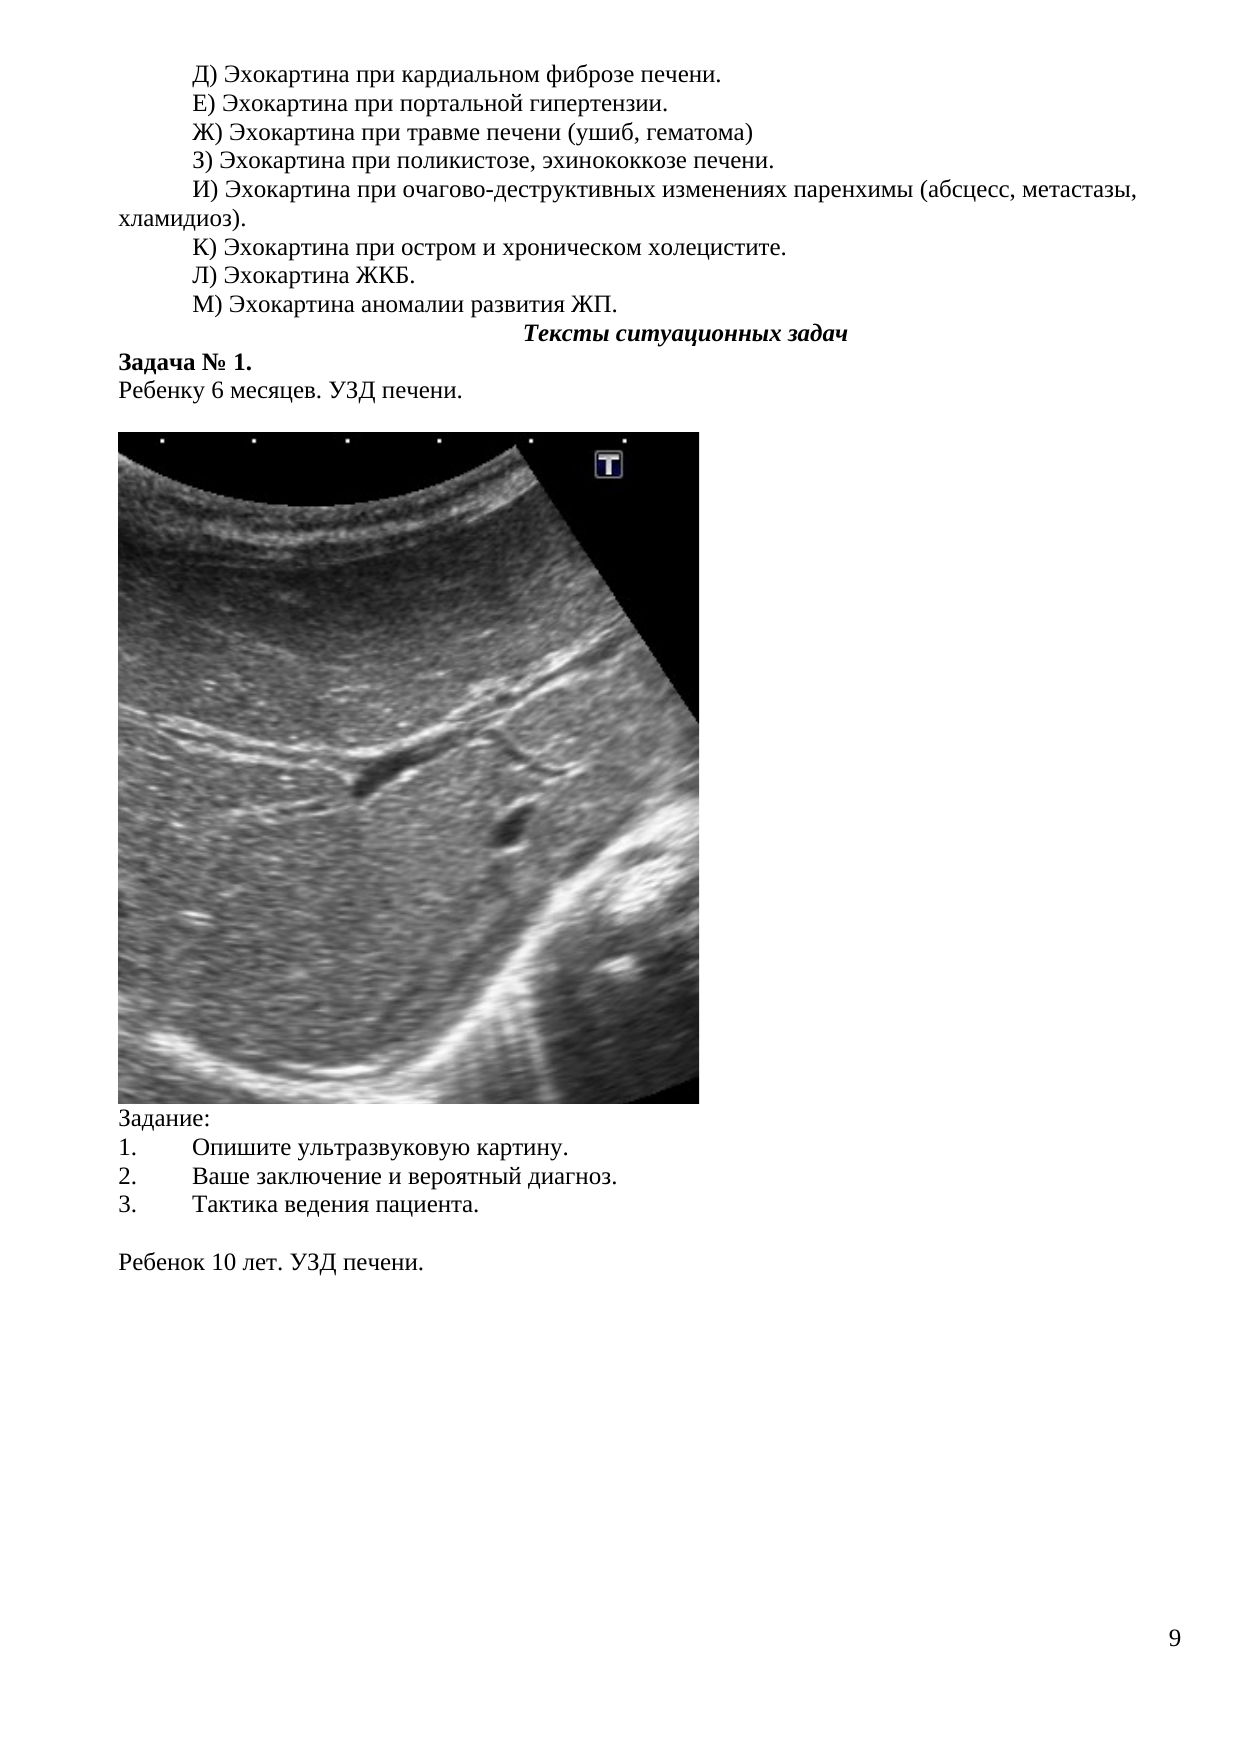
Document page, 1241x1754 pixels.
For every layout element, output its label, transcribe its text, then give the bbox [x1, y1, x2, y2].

text Задача № 1. [118, 347, 1181, 375]
text 1. Опишите ультразвуковую картину. [118, 1132, 1181, 1161]
text 3. Тактика ведения пациента. [118, 1189, 1181, 1218]
text Ребенок 10 лет. УЗД печени. [118, 1247, 1181, 1276]
text З) Эхокартина при поликистозе, эхинококкозе печени. [118, 145, 1181, 174]
text Е) Эхокартина при портальной гипертензии. [118, 88, 1181, 117]
text Задание: [118, 1103, 1181, 1132]
text Тексты ситуационных задач [118, 318, 1181, 347]
text Л) Эхокартина ЖКБ. [118, 260, 1181, 289]
text Ж) Эхокартина при травме печени (ушиб, гематома) [118, 117, 1181, 145]
text И) Эхокартина при очагово-деструктивных изменениях паренхимы (абсцесс, метастазы, хламидиоз). [118, 174, 1181, 232]
picture [118, 432, 700, 1104]
text Д) Эхокартина при кардиальном фиброзе печени. [118, 59, 1181, 88]
text 2. Ваше заключение и вероятный диагноз. [118, 1161, 1181, 1189]
text Ребенку 6 месяцев. УЗД печени. [118, 375, 1181, 404]
text К) Эхокартина при остром и хроническом холецистите. [118, 232, 1181, 260]
text М) Эхокартина аномалии развития ЖП. [118, 289, 1181, 318]
